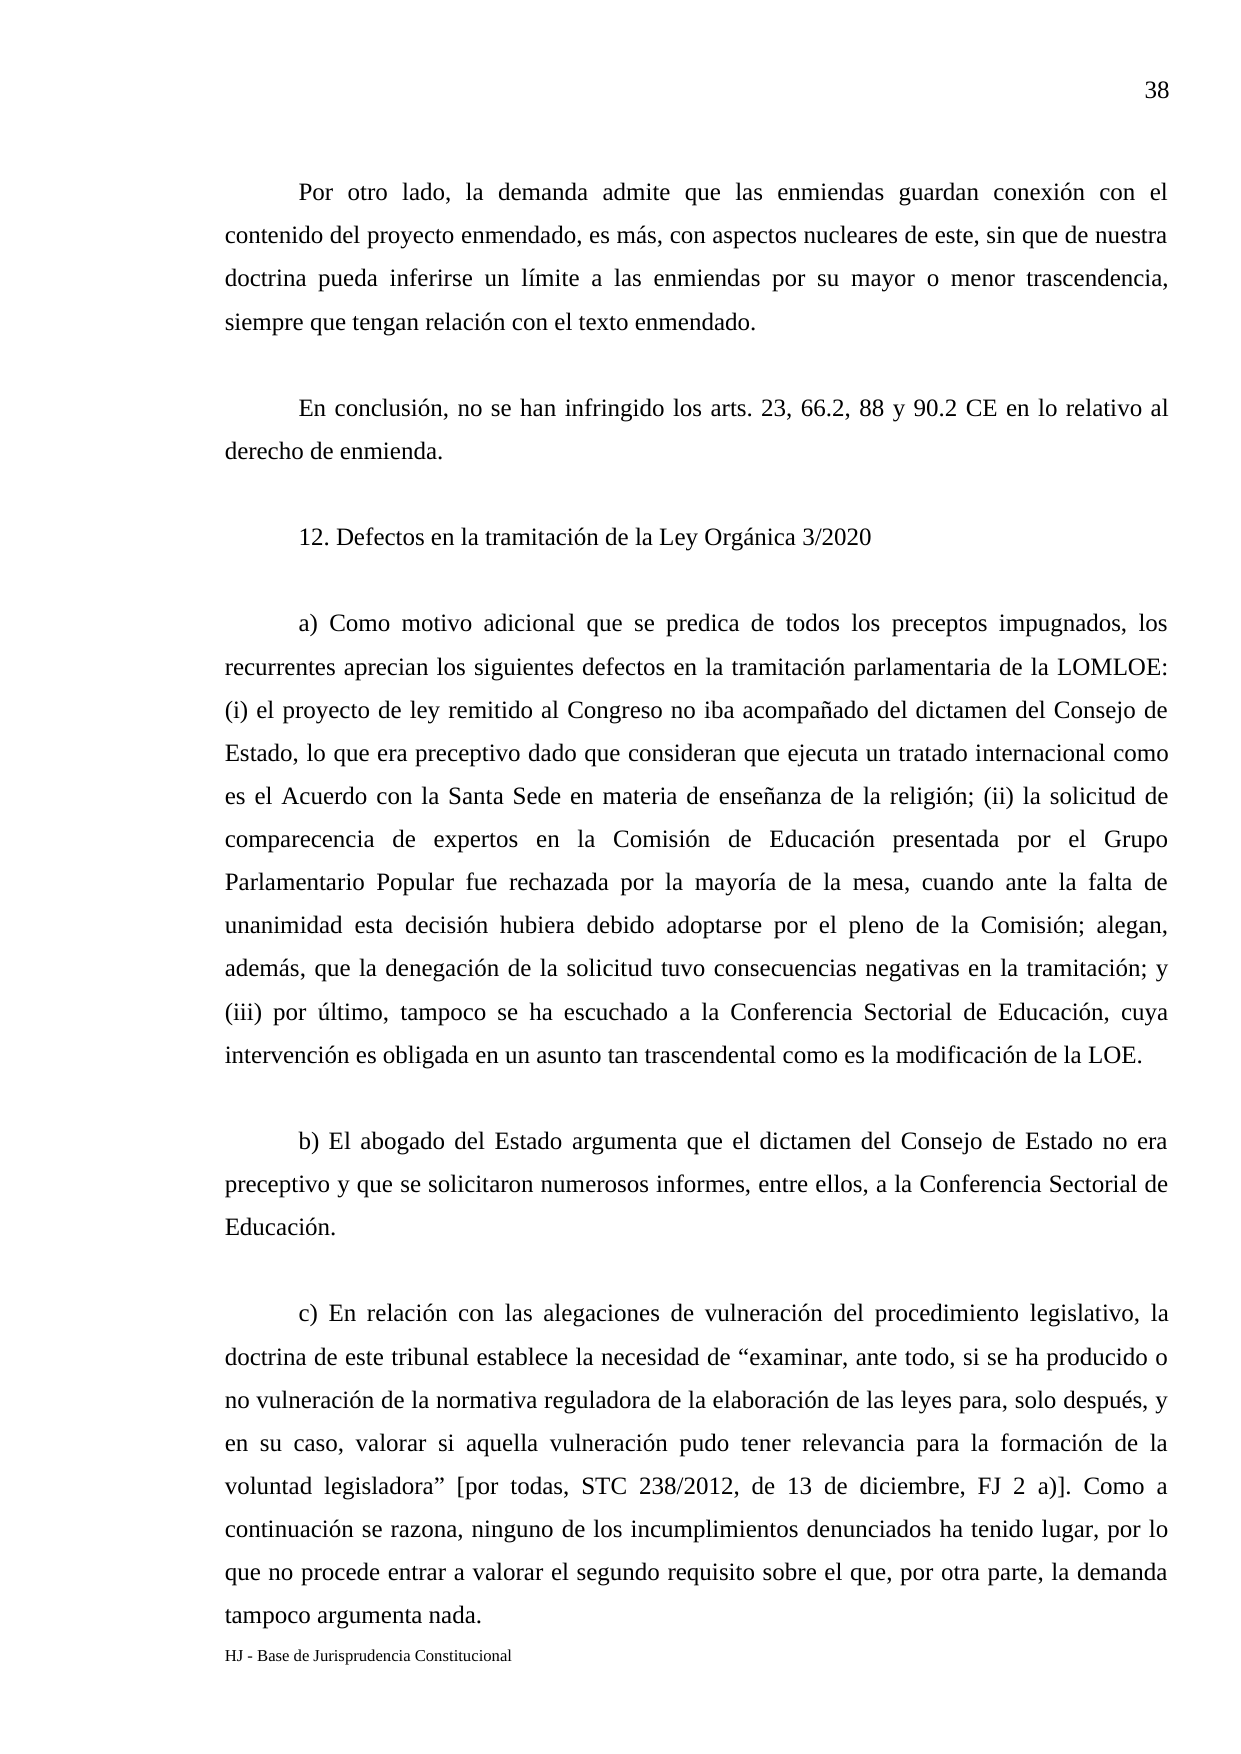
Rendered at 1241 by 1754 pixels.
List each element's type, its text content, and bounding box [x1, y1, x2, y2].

text En conclusión, no se han infringido los arts. 23, 66.2, 88 y 90.2 CE en lo relativo al derecho de enmienda. [224, 393, 1169, 465]
text 12. Defectos en la tramitación de la Ley Orgánica 3/2020 [224, 522, 1169, 551]
text Por otro lado, la demanda admite que las enmiendas guardan conexión con el contenido del proyecto enmendado, es más, con aspectos nucleares de este, sin que de nuestra doctrina pueda inferirse un límite a las enmiendas por su mayor o menor trascendencia, siempre que tengan relación con el texto enmendado. [224, 177, 1169, 335]
text c) En relación con las alegaciones de vulneración del procedimiento legislativo, la doctrina de este tribunal establece la necesidad de “examinar, ante todo, si se ha producido o no vulneración de la normativa reguladora de la elaboración de las leyes para, solo después, y en su caso, valorar si aquella vulneración pudo tener relevancia para la formación de la voluntad legisladora” [por todas, STC 238/2012, de 13 de diciembre, FJ 2 a)]. Como a continuación se razona, ninguno de los incumplimientos denunciados ha tenido lugar, por lo que no procede entrar a valorar el segundo requisito sobre el que, por otra parte, la demanda tampoco argumenta nada. [224, 1298, 1169, 1629]
text b) El abogado del Estado argumenta que el dictamen del Consejo de Estado no era preceptivo y que se solicitaron numerosos informes, entre ellos, a la Conferencia Sectorial de Educación. [224, 1126, 1169, 1241]
text a) Como motivo adicional que se predica de todos los preceptos impugnados, los recurrentes aprecian los siguientes defectos en la tramitación parlamentaria de la LOMLOE: (i) el proyecto de ley remitido al Congreso no iba acompañado del dictamen del Consejo de Estado, lo que era preceptivo dado que consideran que ejecuta un tratado internacional como es el Acuerdo con la Santa Sede en materia de enseñanza de la religión; (ii) la solicitud de comparecencia de expertos en la Comisión de Educación presentada por el Grupo Parlamentario Popular fue rechazada por la mayoría de la mesa, cuando ante la falta de unanimidad esta decisión hubiera debido adoptarse por el pleno de la Comisión; alegan, además, que la denegación de la solicitud tuvo consecuencias negativas en la tramitación; y (iii) por último, tampoco se ha escuchado a la Conferencia Sectorial de Educación, cuya intervención es obligada en un asunto tan trascendental como es la modificación de la LOE. [224, 608, 1169, 1068]
